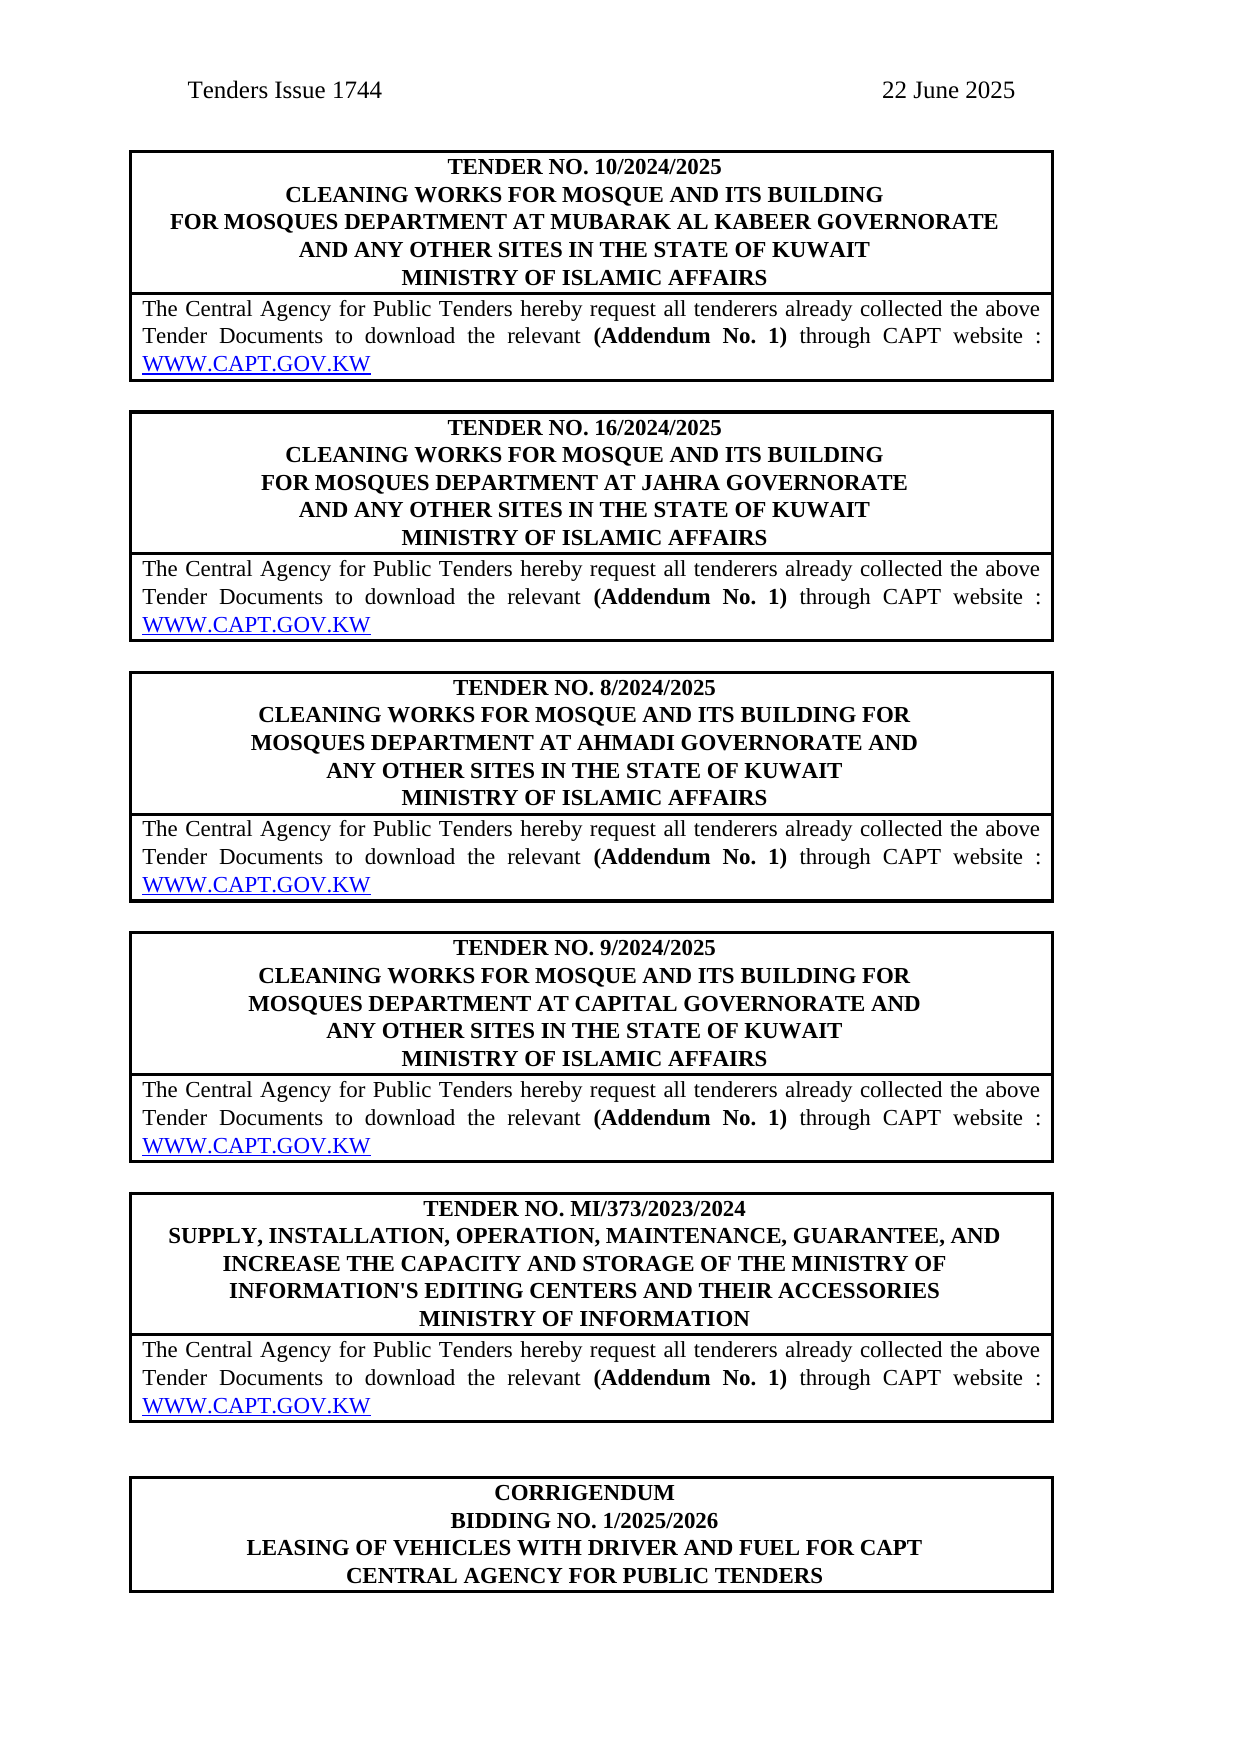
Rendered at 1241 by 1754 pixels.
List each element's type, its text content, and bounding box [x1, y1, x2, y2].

table_header TENDER NO. 8/2024/2025 CLEANING WORKS FOR MOSQUE AND ITS BUILDING FOR MOSQUES DEPARTMENT AT AHMADI GOVERNORATE AND ANY OTHER SITES IN THE STATE OF KUWAIT MINISTRY OF ISLAMIC AFFAIRS [132, 674, 1051, 812]
table_header CORRIGENDUM BIDDING NO. 1/2025/2026 LEASING OF VEHICLES WITH DRIVER AND FUEL FOR CAPT CENTRAL AGENCY FOR PUBLIC TENDERS [132, 1479, 1051, 1590]
table_header TENDER NO. MI/373/2023/2024 SUPPLY, INSTALLATION, OPERATION, MAINTENANCE, GUARANTEE, AND INCREASE THE CAPACITY AND STORAGE OF THE MINISTRY OF INFORMATION'S EDITING CENTERS AND THEIR ACCESSORIES MINISTRY OF INFORMATION [132, 1195, 1051, 1333]
table_header TENDER NO. 10/2024/2025 CLEANING WORKS FOR MOSQUE AND ITS BUILDING FOR MOSQUES DEPARTMENT AT MUBARAK AL KABEER GOVERNORATE AND ANY OTHER SITES IN THE STATE OF KUWAIT MINISTRY OF ISLAMIC AFFAIRS [132, 153, 1051, 292]
table_header TENDER NO. 16/2024/2025 CLEANING WORKS FOR MOSQUE AND ITS BUILDING FOR MOSQUES DEPARTMENT AT JAHRA GOVERNORATE AND ANY OTHER SITES IN THE STATE OF KUWAIT MINISTRY OF ISLAMIC AFFAIRS [132, 414, 1051, 552]
table_header TENDER NO. 9/2024/2025 CLEANING WORKS FOR MOSQUE AND ITS BUILDING FOR MOSQUES DEPARTMENT AT CAPITAL GOVERNORATE AND ANY OTHER SITES IN THE STATE OF KUWAIT MINISTRY OF ISLAMIC AFFAIRS [132, 934, 1051, 1073]
